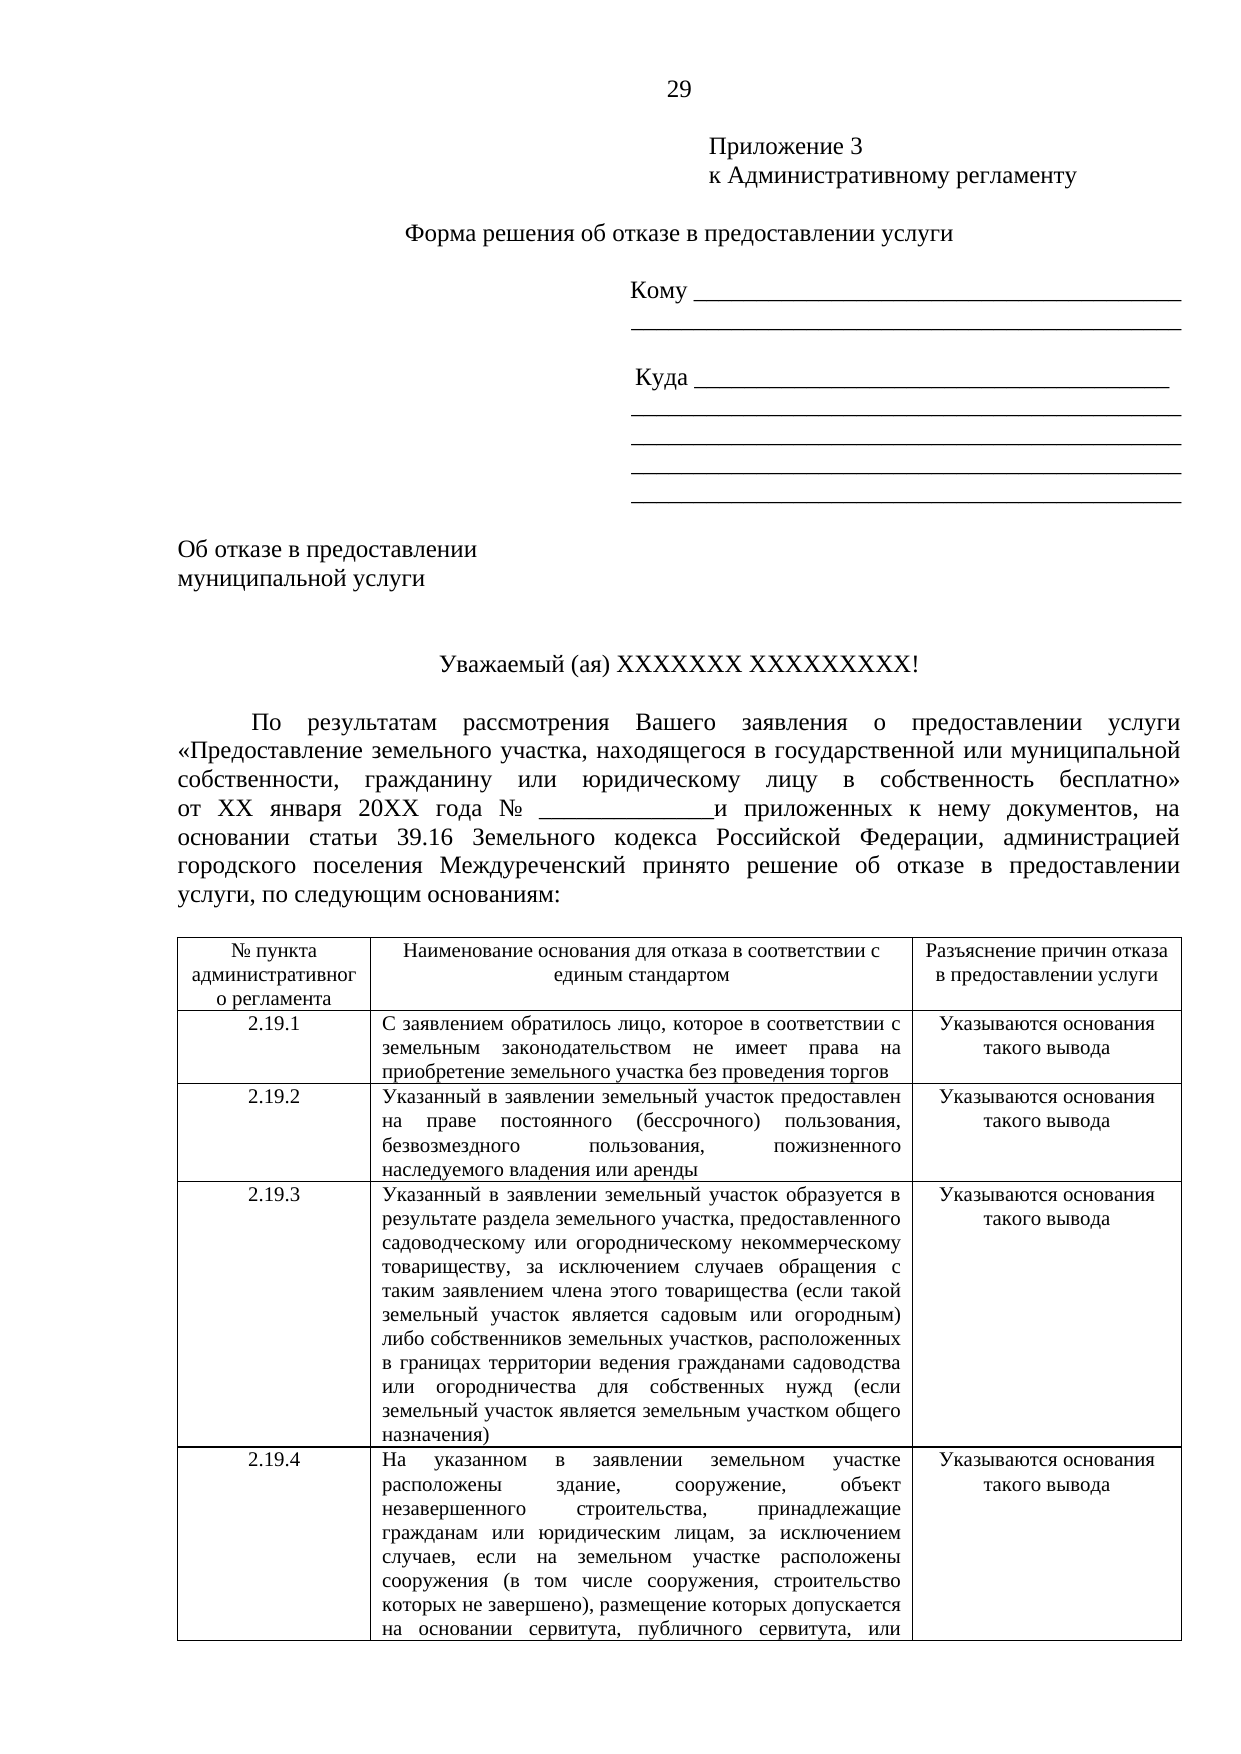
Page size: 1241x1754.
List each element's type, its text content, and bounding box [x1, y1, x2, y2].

text ____________________________________________ [177, 419, 1181, 448]
table_header Разъяснение причин отказа в предоставлении услуги [913, 938, 1181, 1010]
text Об отказе в предоставлении [177, 534, 1181, 563]
table_cell С заявлением обратилось лицо, которое в соответствии с земельным законодательством не имеет права на приобретение земельного участка без проведения торгов [371, 1011, 912, 1083]
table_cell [913, 1448, 1181, 1640]
text Приложение 3 [709, 131, 1181, 160]
text ____________________________________________ [177, 304, 1181, 333]
text ____________________________________________ [177, 448, 1181, 477]
text Кому _______________________________________ [177, 276, 1181, 304]
table_cell 2.19.4 [178, 1448, 370, 1640]
text По результатам рассмотрения Вашего заявления о предоставлении услуги «Предоставление земельного участка, находящегося в государственной или муниципальной собственности, гражданину или юридическому лицу в собственность бесплатно» от ХХ января 20ХХ года № ______________и приложенных к нему документов, на основании статьи 39.16 Земельного кодекса Российской Федерации, администрацией городского поселения Междуреченский принято решение об отказе в предоставлении услуги, по следующим основаниям: [177, 707, 1181, 908]
table_header № пункта административного регламента [178, 938, 370, 1010]
table_cell 2.19.1 [178, 1011, 370, 1083]
text ____________________________________________ [177, 391, 1181, 419]
table_cell Указываются основания такого вывода [913, 1084, 1181, 1181]
table_cell Указываются основания такого вывода [913, 1011, 1181, 1083]
text Форма решения об отказе в предоставлении услуги [177, 218, 1181, 247]
text Куда ______________________________________ [635, 362, 1181, 391]
table_cell Указанный в заявлении земельный участок образуется в результате раздела земельного участка, предоставленного садоводческому или огородническому некоммерческому товариществу, за исключением случаев обращения с таким заявлением члена этого товарищества (если такой земельный участок является садовым или огородным) либо собственников земельных участков, расположенных в границах территории ведения гражданами садоводства или огородничества для собственных нужд (если земельный участок является земельным участком общего назначения) [371, 1182, 912, 1446]
text ____________________________________________ [177, 477, 1181, 506]
table_cell Указанный в заявлении земельный участок предоставлен на праве постоянного (бессрочного) пользования, безвозмездного пользования, пожизненного наследуемого владения или аренды [371, 1084, 912, 1181]
table_header Наименование основания для отказа в соответствии с единым стандартом [371, 938, 912, 1010]
text к Административному регламенту [709, 160, 1181, 189]
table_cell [371, 1448, 912, 1640]
text Уважаемый (ая) ХХХХХХХ ХХХХХХХХХ! [177, 649, 1181, 678]
table_cell 2.19.3 [178, 1182, 370, 1446]
table_cell 2.19.2 [178, 1084, 370, 1181]
table_cell Указываются основания такого вывода [913, 1182, 1181, 1446]
text муниципальной услуги [177, 563, 1181, 592]
